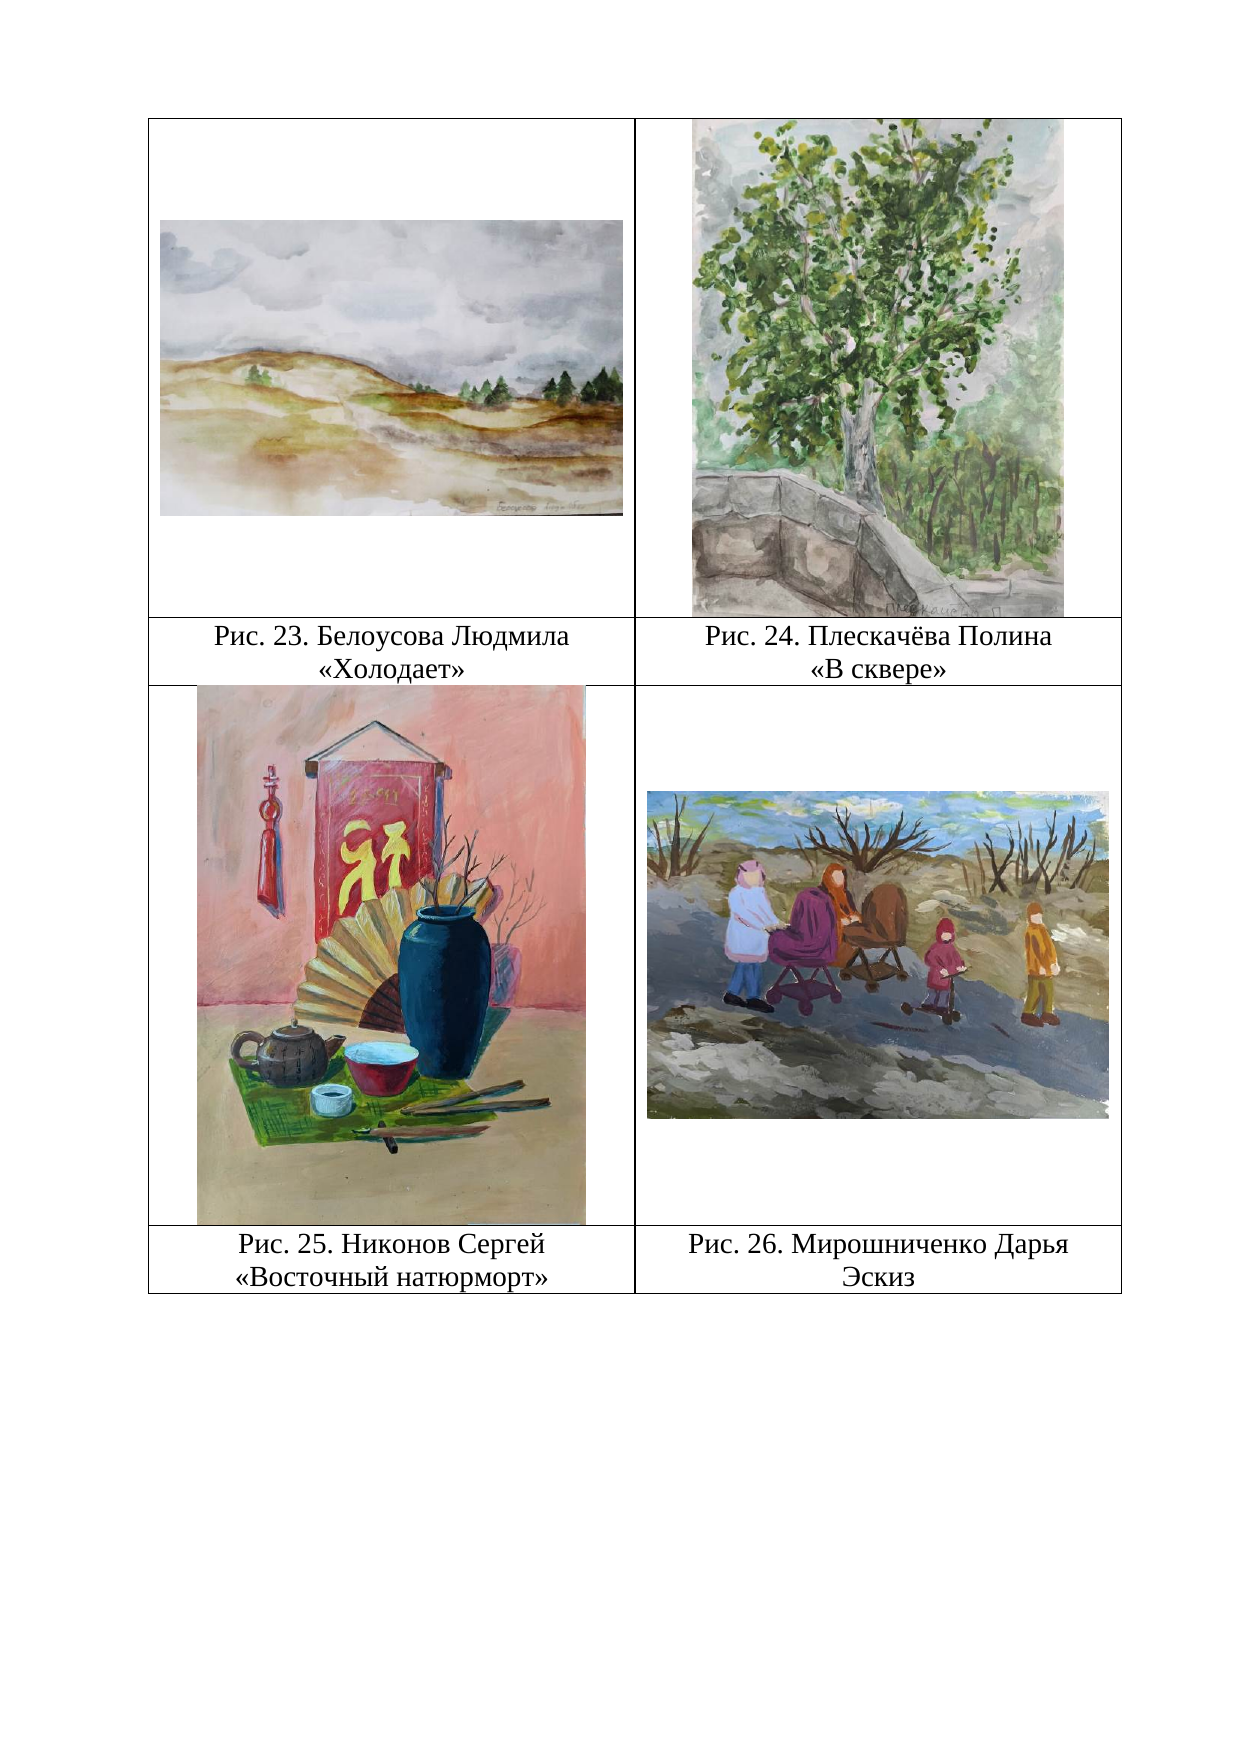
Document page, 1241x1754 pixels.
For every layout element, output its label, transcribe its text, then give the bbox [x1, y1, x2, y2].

picture [160, 220, 623, 516]
picture [197, 685, 586, 1225]
table_cell [1064, 119, 1121, 617]
table_cell Рис. 24. Плескачёва Полина «В сквере» [636, 618, 1121, 685]
table_cell [636, 686, 1121, 1225]
table_cell Рис. 26. Мирошниченко Дарья Эскиз [636, 1226, 1121, 1293]
table_cell [149, 119, 634, 617]
picture [647, 791, 1109, 1119]
table_cell [636, 119, 692, 617]
table_cell Рис. 23. Белоусова Людмила «Холодает» [149, 618, 634, 685]
table_cell [149, 686, 197, 1225]
table_cell Рис. 25. Никонов Сергей «Восточный натюрморт» [149, 1226, 634, 1293]
table_cell [586, 686, 634, 1225]
picture [692, 119, 1064, 617]
